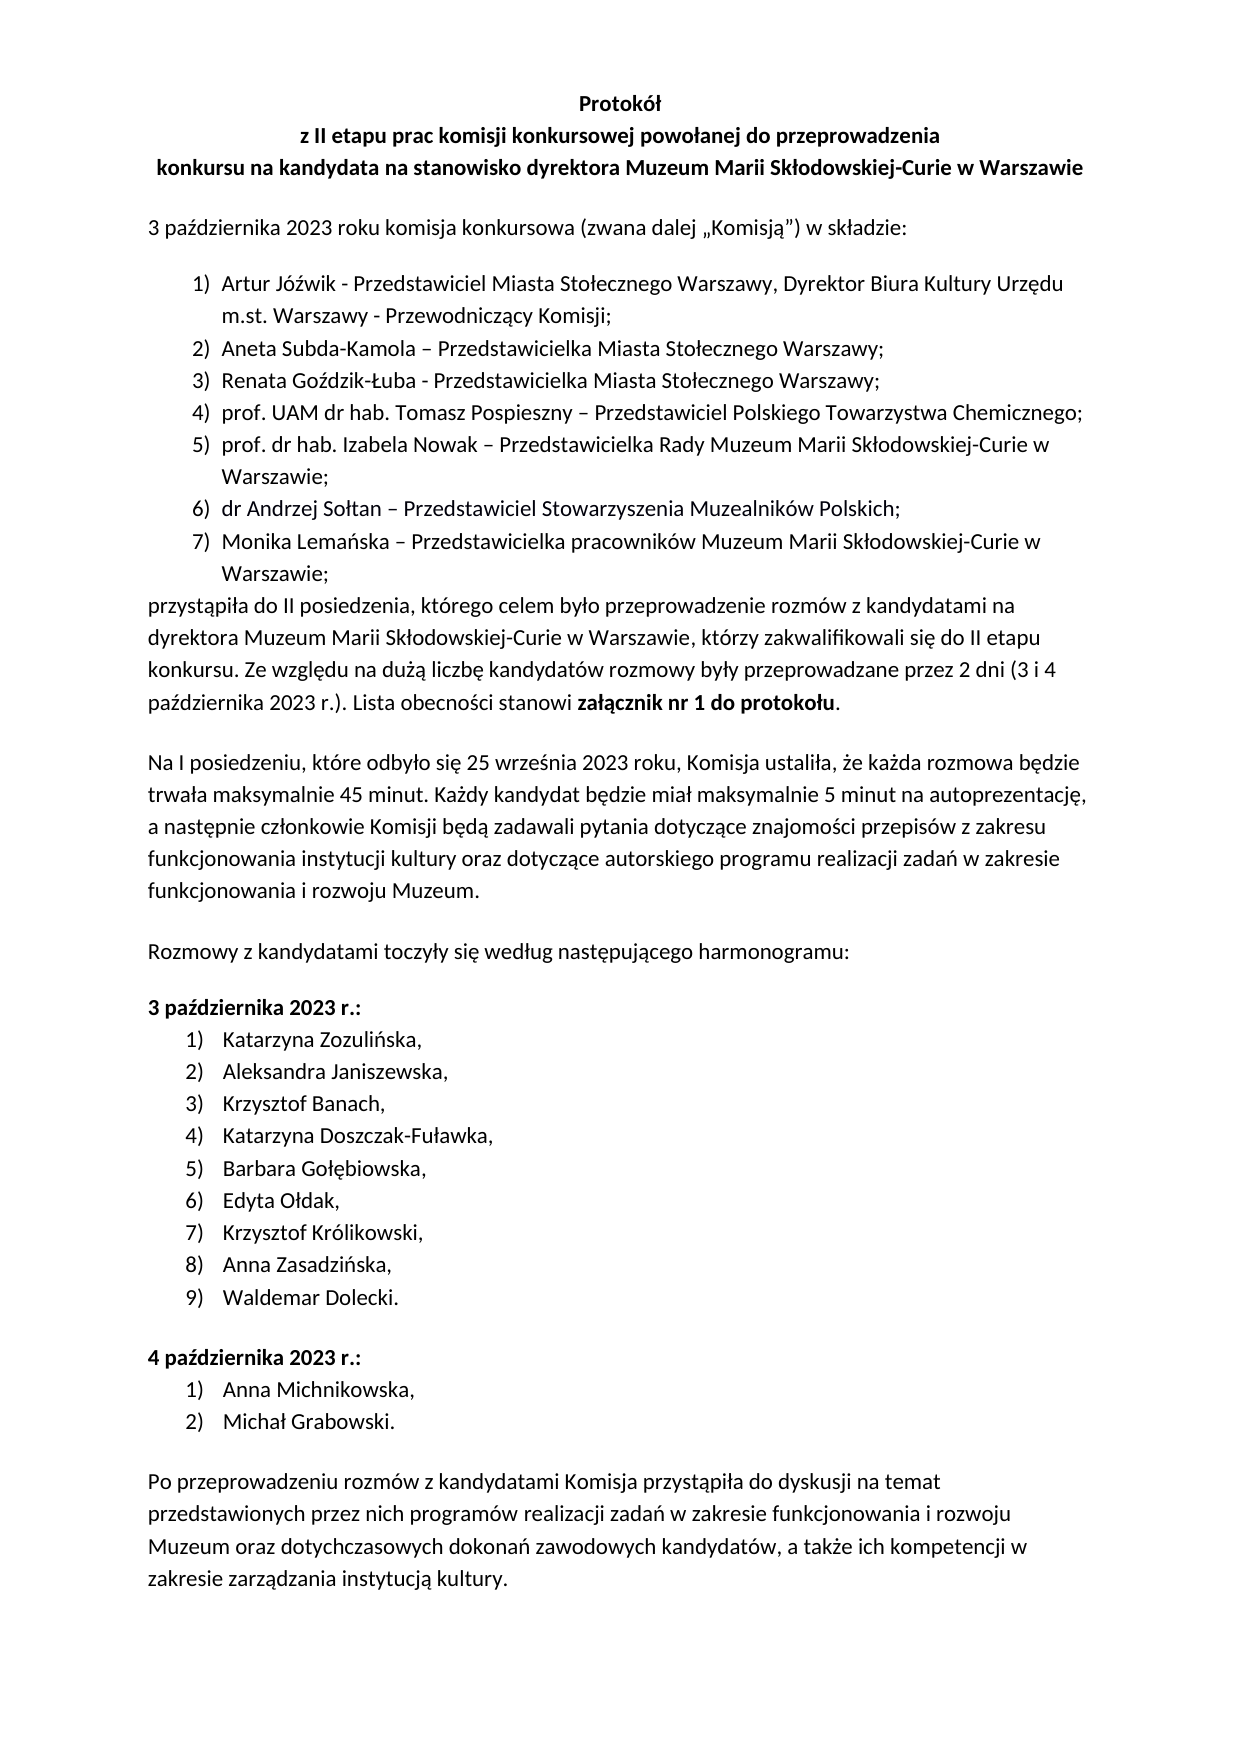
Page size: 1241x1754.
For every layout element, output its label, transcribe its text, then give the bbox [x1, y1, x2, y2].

list Monika Lemańska – Przedstawicielka pracowników Muzeum Marii Skłodowskiej-Curie w Warszawie; [192, 527, 1093, 587]
text 3 października 2023 r.: [148, 993, 1093, 1021]
text z II etapu prac komisji konkursowej powołanej do przeprowadzenia [148, 121, 1093, 149]
list Katarzyna Doszczak-Fuławka, [185, 1122, 1093, 1150]
list Aleksandra Janiszewska, [185, 1057, 1093, 1085]
list Renata Goździk-Łuba - Przedstawicielka Miasta Stołecznego Warszawy; [192, 366, 1093, 394]
list dr Andrzej Sołtan – Przedstawiciel Stowarzyszenia Muzealników Polskich; [192, 494, 1093, 523]
list Edyta Ołdak, [185, 1186, 1093, 1214]
text Po przeprowadzeniu rozmów z kandydatami Komisja przystąpiła do dyskusji na temat przedstawionych przez nich programów realizacji zadań w zakresie funkcjonowania i rozwoju Muzeum oraz dotychczasowych dokonań zawodowych kandydatów, a także ich kompetencji w zakresie zarządzania instytucją kultury. [148, 1467, 1093, 1592]
text Na I posiedzeniu, które odbyło się 25 września 2023 roku, Komisja ustaliła, że każda rozmowa będzie trwała maksymalnie 45 minut. Każdy kandydat będzie miał maksymalnie 5 minut na autoprezentację, a następnie członkowie Komisji będą zadawali pytania dotyczące znajomości przepisów z zakresu funkcjonowania instytucji kultury oraz dotyczące autorskiego programu realizacji zadań w zakresie funkcjonowania i rozwoju Muzeum. [148, 748, 1093, 905]
list Artur Jóźwik - Przedstawiciel Miasta Stołecznego Warszawy, Dyrektor Biura Kultury Urzędu m.st. Warszawy - Przewodniczący Komisji; [192, 269, 1093, 329]
text Rozmowy z kandydatami toczyły się według następującego harmonogramu: [148, 937, 1093, 965]
list Krzysztof Banach, [185, 1089, 1093, 1117]
text konkursu na kandydata na stanowisko dyrektora Muzeum Marii Skłodowskiej-Curie w Warszawie [148, 153, 1093, 181]
text Protokół [148, 89, 1093, 117]
list Krzysztof Królikowski, [185, 1218, 1093, 1246]
text 4 października 2023 r.: [148, 1343, 1093, 1371]
list Waldemar Dolecki. [185, 1283, 1093, 1311]
list prof. UAM dr hab. Tomasz Pospieszny – Przedstawiciel Polskiego Towarzystwa Chemicznego; [192, 398, 1093, 426]
list Aneta Subda-Kamola – Przedstawicielka Miasta Stołecznego Warszawy; [192, 334, 1093, 362]
list Katarzyna Zozulińska, [185, 1025, 1093, 1053]
list prof. dr hab. Izabela Nowak – Przedstawicielka Rady Muzeum Marii Skłodowskiej-Curie w Warszawie; [192, 430, 1093, 490]
list Michał Grabowski. [185, 1407, 1093, 1435]
text 3 października 2023 roku komisja konkursowa (zwana dalej „Komisją”) w składzie: [148, 213, 1093, 241]
list Anna Michnikowska, [185, 1375, 1093, 1403]
text przystąpiła do II posiedzenia, którego celem było przeprowadzenie rozmów z kandydatami na dyrektora Muzeum Marii Skłodowskiej-Curie w Warszawie, którzy zakwalifikowali się do II etapu konkursu. Ze względu na dużą liczbę kandydatów rozmowy były przeprowadzane przez 2 dni (3 i 4 października 2023 r.). Lista obecności stanowi załącznik nr 1 do protokołu. [148, 591, 1093, 716]
list Anna Zasadzińska, [185, 1250, 1093, 1278]
list Barbara Gołębiowska, [185, 1154, 1093, 1182]
